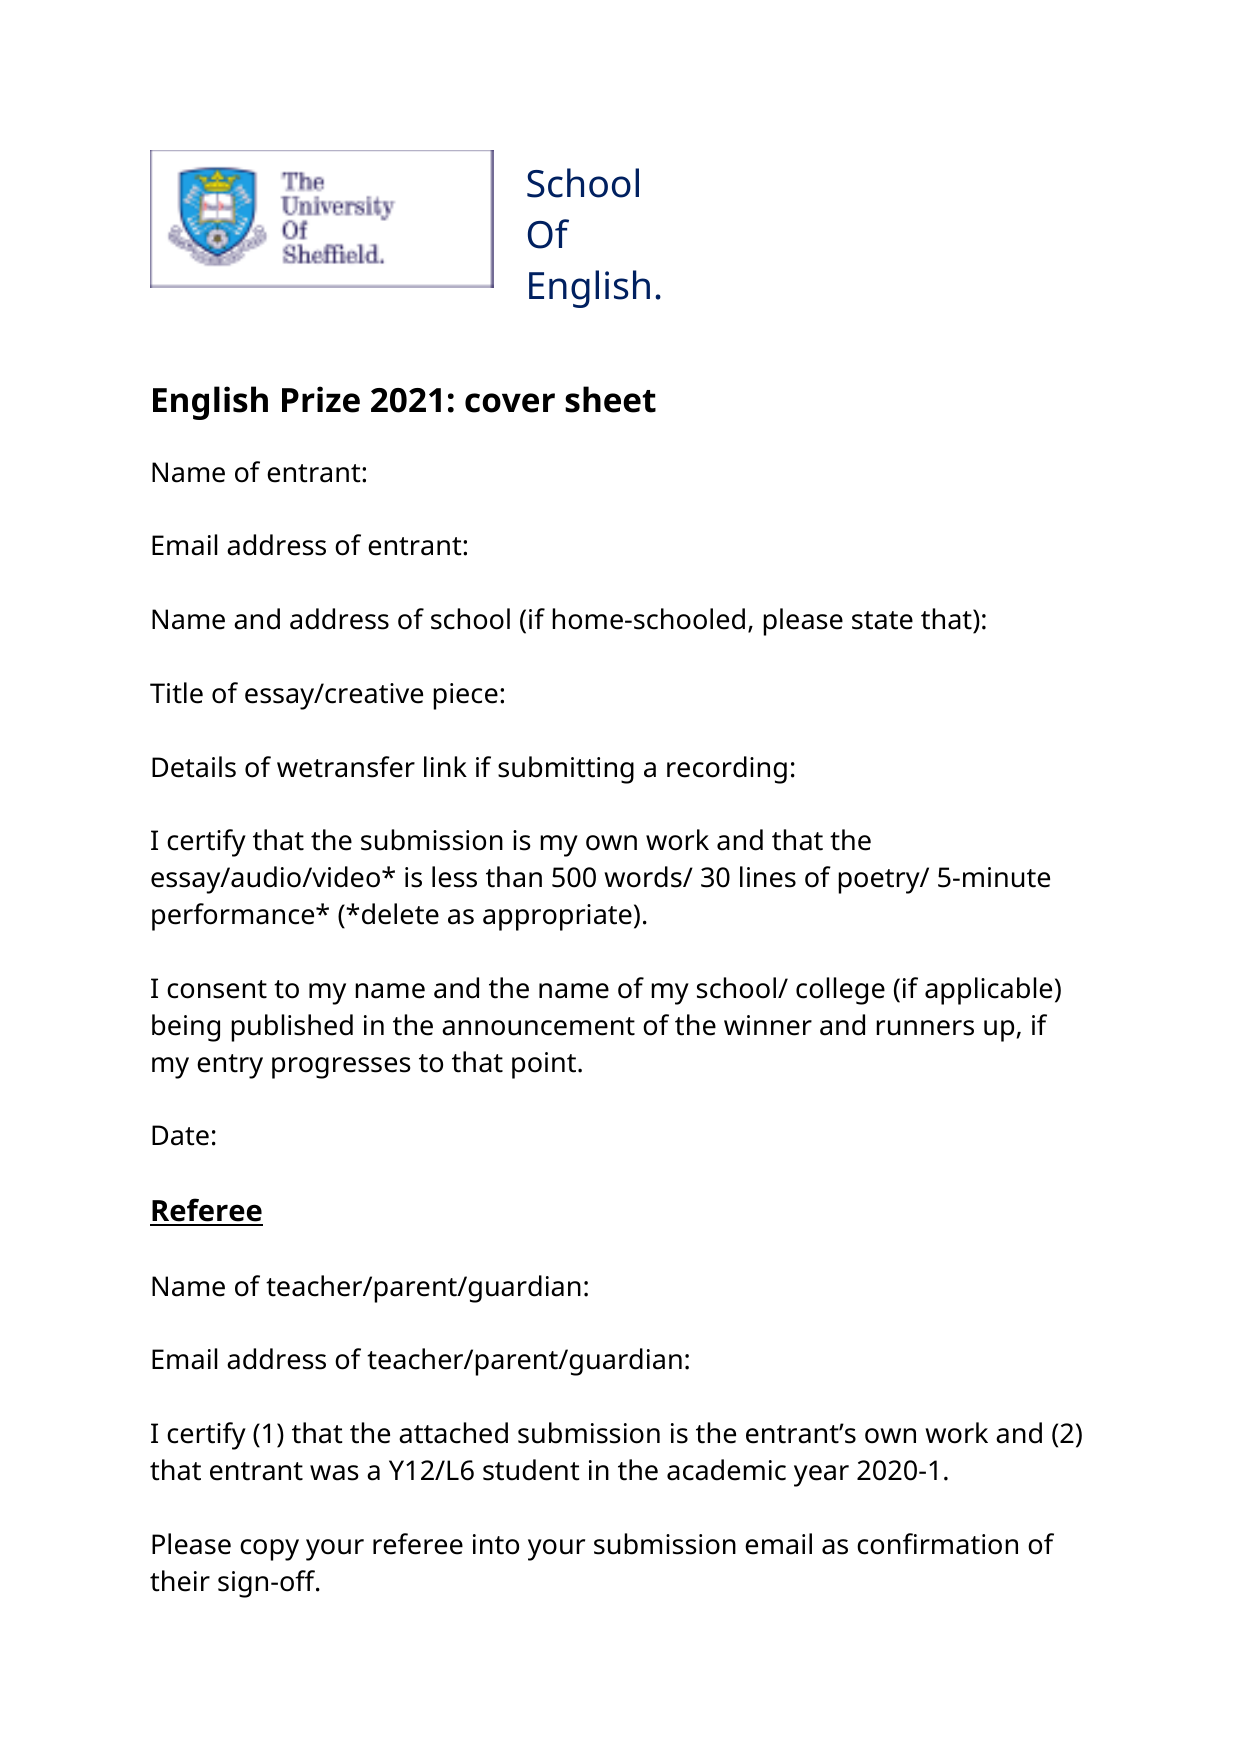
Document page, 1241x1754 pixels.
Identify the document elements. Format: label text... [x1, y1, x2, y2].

text I consent to my name and the name of my school/ college (if applicable) being published in the announcement of the winner and runners up, if my entry progresses to that point. [150, 969, 1090, 1080]
text English Prize 2021: cover sheet [150, 377, 1090, 453]
picture [150, 150, 494, 288]
text I certify that the submission is my own work and that the essay/audio/video* is less than 500 words/ 30 lines of poetry/ 5-minute performance* (*delete as appropriate). [150, 822, 1090, 932]
text Email address of teacher/parent/guardian: [150, 1341, 1090, 1378]
text Title of essay/creative piece: [150, 674, 1090, 711]
text Referee [150, 1191, 1090, 1230]
text Name and address of school (if home-schooled, please state that): [150, 601, 1090, 637]
text Name of teacher/parent/guardian: [150, 1267, 1090, 1304]
text Details of wetransfer link if submitting a recording: [150, 748, 1090, 785]
text Please copy your referee into your submission email as confirmation of their sign-off. [150, 1525, 1090, 1599]
text Date: [150, 1117, 1090, 1154]
text Name of entrant: [150, 453, 1090, 490]
text Email address of entrant: [150, 527, 1090, 564]
text I certify (1) that the attached submission is the entrant’s own work and (2) that entrant was a Y12/L6 student in the academic year 2020-1. [150, 1414, 1090, 1488]
